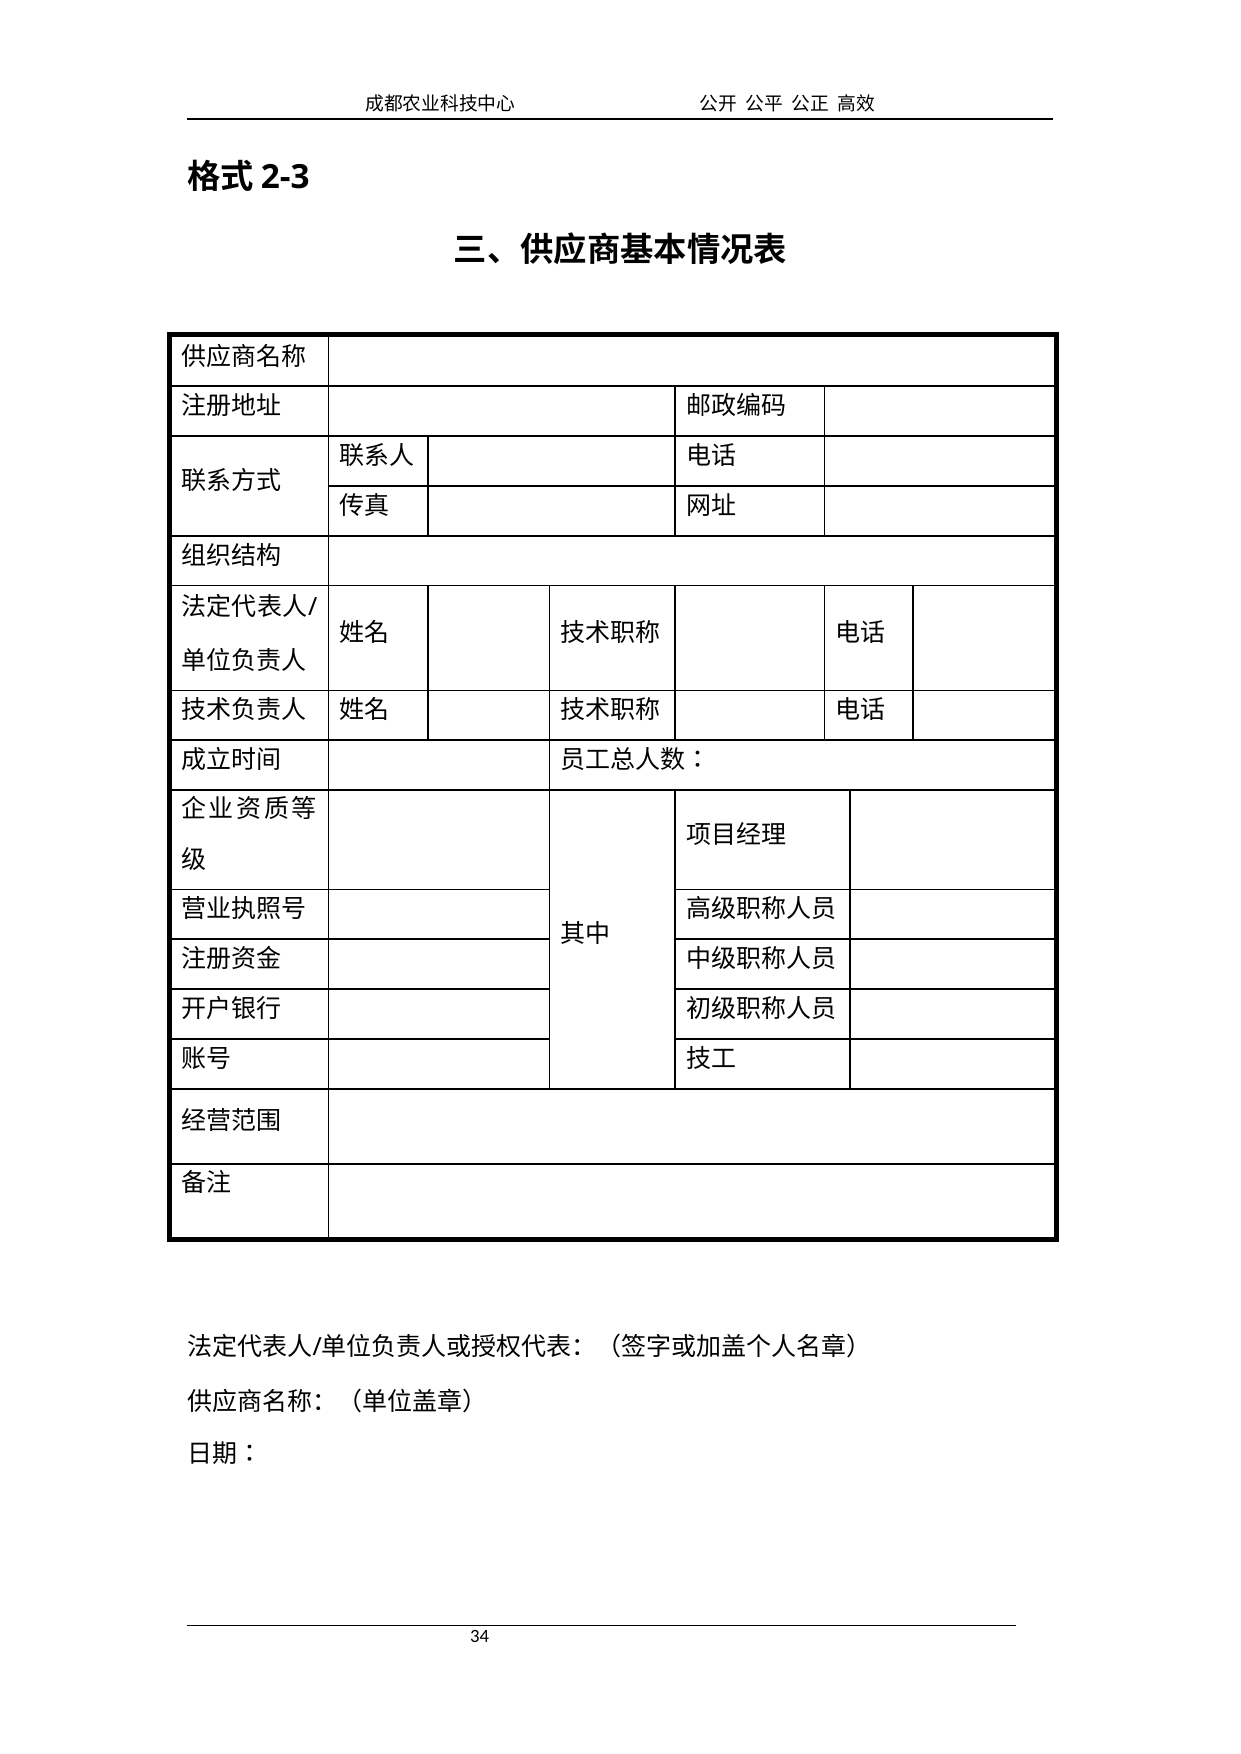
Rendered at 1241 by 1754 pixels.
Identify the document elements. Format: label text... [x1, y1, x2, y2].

table_cell 技术职称 [550, 586, 674, 689]
table_cell [851, 890, 1054, 938]
table_cell [825, 487, 1054, 535]
table_cell 其中 [550, 791, 674, 1088]
table_cell 备注 [172, 1165, 328, 1237]
table_cell 注册地址 [172, 387, 328, 435]
table_cell [329, 1090, 1054, 1163]
table_cell [329, 387, 674, 435]
table_cell 技术职称 [550, 691, 674, 739]
table_cell [429, 487, 674, 535]
table_cell 企业资质等级 [172, 791, 328, 888]
table_cell 经营范围 [172, 1090, 328, 1163]
table_cell 员工总人数： [550, 741, 1054, 789]
table_cell [329, 940, 549, 988]
table_cell 电话 [825, 586, 912, 689]
table_cell [329, 990, 549, 1038]
table_cell [329, 741, 549, 789]
table_cell 传真 [329, 487, 427, 535]
table_header 供应商名称 [172, 337, 328, 385]
table_cell [851, 990, 1054, 1038]
text 格式2-3 [187, 150, 1053, 198]
table_cell [329, 791, 549, 888]
table_cell [676, 586, 824, 689]
text 法定代表人/单位负责人或授权代表：（签字或加盖个人名章） [187, 1327, 1053, 1363]
table_cell [429, 586, 549, 689]
table_header [329, 337, 1054, 385]
table_cell 电话 [676, 437, 824, 485]
table_cell 营业执照号 [172, 890, 328, 938]
text 日期：格式2-4 [187, 1436, 1053, 1470]
table_cell 账号 [172, 1040, 328, 1088]
table_cell 技工 [676, 1040, 849, 1088]
table_cell 高级职称人员 [676, 890, 849, 938]
table_cell [914, 691, 1054, 739]
table_cell [851, 940, 1054, 988]
table_cell [851, 791, 1054, 888]
table_cell 邮政编码 [676, 387, 824, 435]
table_cell 联系人 [329, 437, 427, 485]
table_cell 注册资金 [172, 940, 328, 988]
table_cell [429, 437, 674, 485]
table_cell 技术负责人 [172, 691, 328, 739]
table_cell 中级职称人员 [676, 940, 849, 988]
table_cell 项目经理 [676, 791, 849, 888]
table_cell 法定代表人/单位负责人 [172, 586, 328, 689]
table_cell 联系方式 [172, 437, 328, 535]
table_cell [329, 890, 549, 938]
table_cell 成立时间 [172, 741, 328, 789]
table_cell [676, 691, 824, 739]
table_cell [329, 1165, 1054, 1237]
table_cell 网址 [676, 487, 824, 535]
table_cell 姓名 [329, 586, 427, 689]
table_cell [329, 537, 1054, 585]
table_cell [851, 1040, 1054, 1088]
table_cell [825, 387, 1054, 435]
table_cell [429, 691, 549, 739]
table_cell 开户银行 [172, 990, 328, 1038]
table_cell 姓名 [329, 691, 427, 739]
list 供应商基本情况表 [187, 223, 1053, 271]
text 供应商名称：（单位盖章） [187, 1381, 1053, 1417]
table_cell 初级职称人员 [676, 990, 849, 1038]
table_cell [825, 437, 1054, 485]
table_cell 组织结构 [172, 537, 328, 585]
table_cell 电话 [825, 691, 912, 739]
table_cell [329, 1040, 549, 1088]
table_cell [914, 586, 1054, 689]
